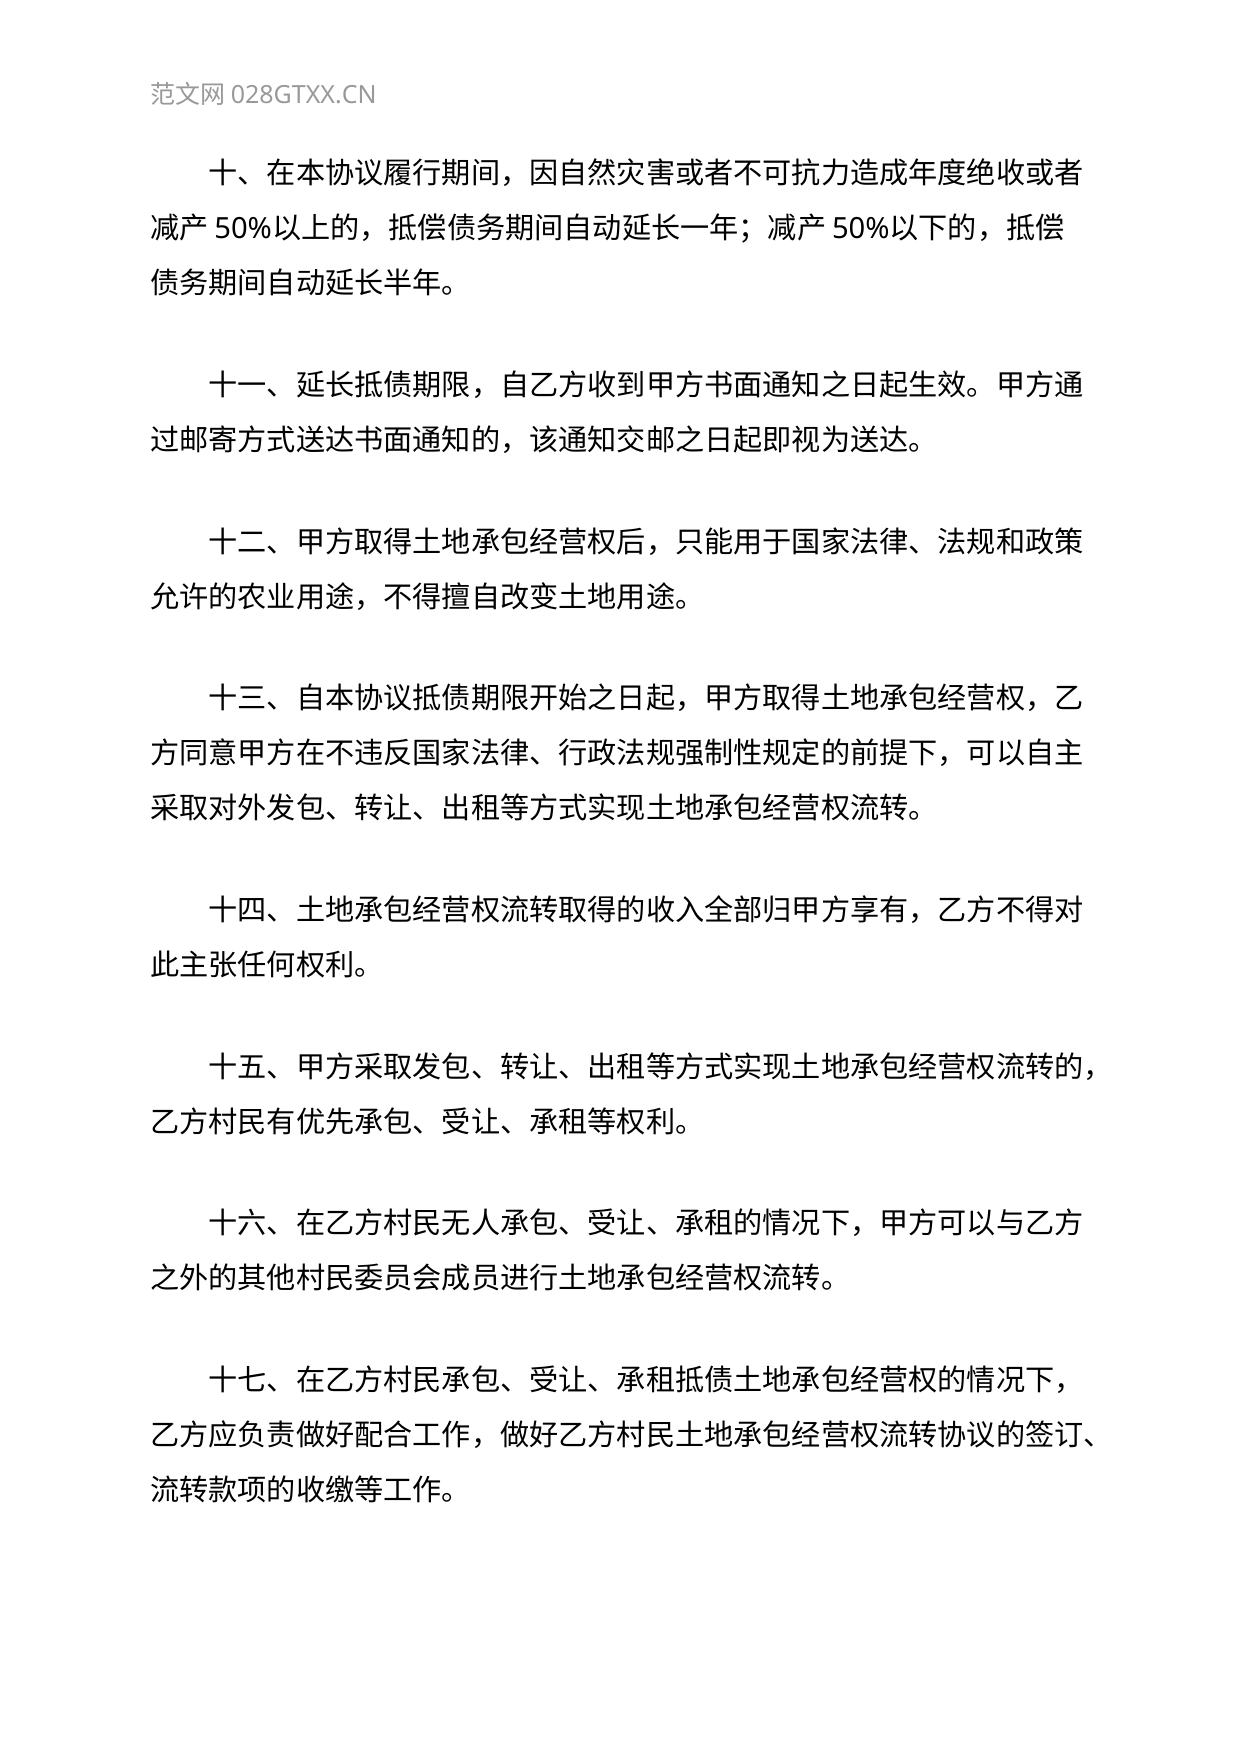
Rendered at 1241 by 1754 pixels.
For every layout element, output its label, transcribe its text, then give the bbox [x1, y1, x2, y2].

text 十、在本协议履行期间，因自然灾害或者不可抗力造成年度绝收或者减产50%以上的，抵偿债务期间自动延长一年；减产50%以下的，抵偿债务期间自动延长半年。 [150, 150, 1090, 302]
text 十七、在乙方村民承包、受让、承租抵债土地承包经营权的情况下，乙方应负责做好配合工作，做好乙方村民土地承包经营权流转协议的签订、流转款项的收缴等工作。 [150, 1357, 1090, 1509]
text 十三、自本协议抵债期限开始之日起，甲方取得土地承包经营权，乙方同意甲方在不违反国家法律、行政法规强制性规定的前提下，可以自主采取对外发包、转让、出租等方式实现土地承包经营权流转。 [150, 675, 1090, 827]
text 十四、土地承包经营权流转取得的收入全部归甲方享有，乙方不得对此主张任何权利。 [150, 887, 1090, 984]
text 十一、延长抵债期限，自乙方收到甲方书面通知之日起生效。甲方通过邮寄方式送达书面通知的，该通知交邮之日起即视为送达。 [150, 362, 1090, 459]
text 十二、甲方取得土地承包经营权后，只能用于国家法律、法规和政策允许的农业用途，不得擅自改变土地用途。 [150, 518, 1090, 616]
text 十六、在乙方村民无人承包、受让、承租的情况下，甲方可以与乙方之外的其他村民委员会成员进行土地承包经营权流转。 [150, 1200, 1090, 1297]
text 十五、甲方采取发包、转让、出租等方式实现土地承包经营权流转的，乙方村民有优先承包、受让、承租等权利。 [150, 1043, 1090, 1140]
